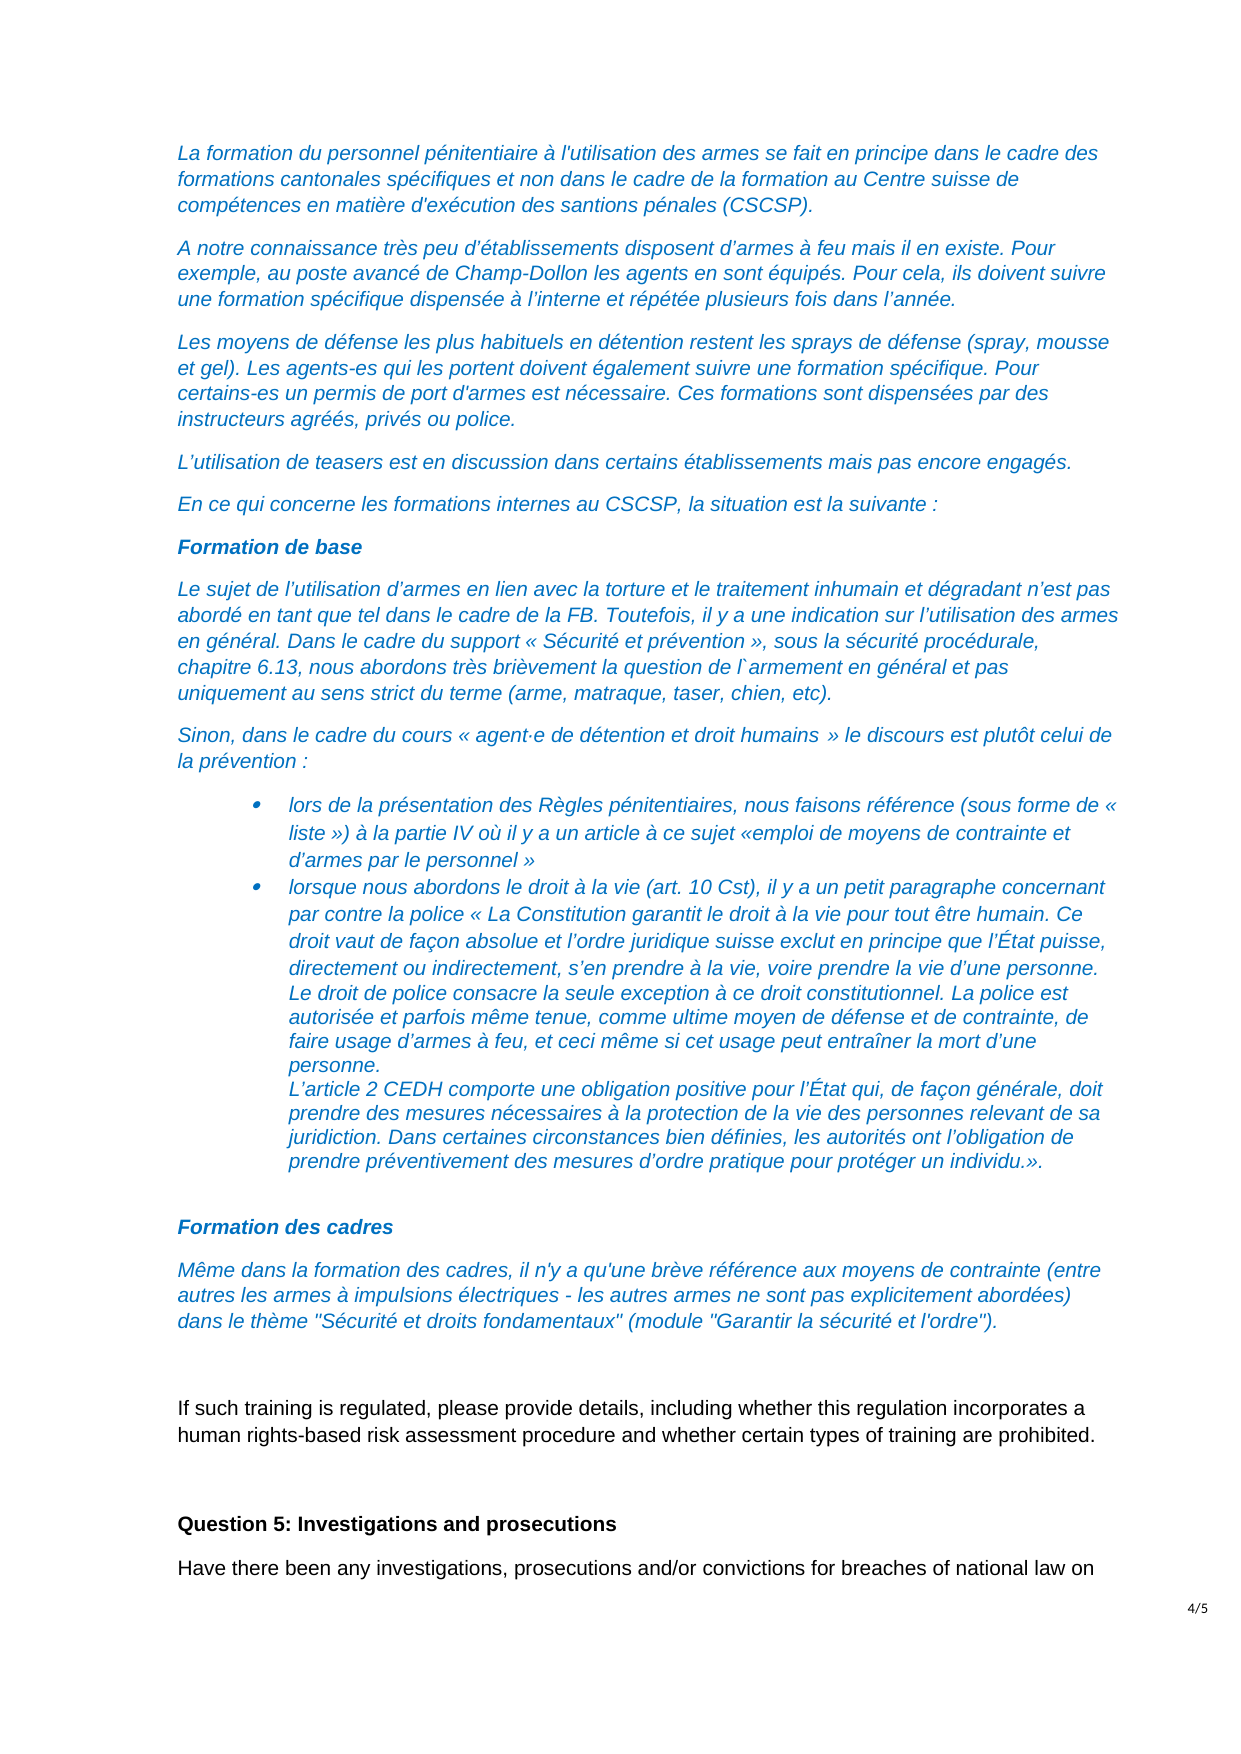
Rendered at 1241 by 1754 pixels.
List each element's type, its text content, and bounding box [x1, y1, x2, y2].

text Question 5: Investigations and prosecutions [177, 1512, 1122, 1536]
text En ce qui concerne les formations internes au CSCSP, la situation est la suivante : [177, 492, 1122, 516]
list L’article 2 CEDH comporte une obligation positive pour l’État qui, de façon générale, doit prendre des mesures nécessaires à la protection de la vie des personnes relevant de sa juridiction. Dans certaines circonstances bien définies, les autorités ont l’obligation de prendre préventivement des mesures d’ordre pratique pour protéger un individu.». [288, 1077, 1122, 1172]
list lors de la présentation des Règles pénitentiaires, nous faisons référence (sous forme de « liste ») à la partie IV où il y a un article à ce sujet «emploi de moyens de contrainte et d’armes par le personnel » [251, 791, 1122, 872]
text Formation des cadres [177, 1215, 1122, 1239]
text L’utilisation de teasers est en discussion dans certains établissements mais pas encore engagés. [177, 449, 1122, 473]
list Le droit de police consacre la seule exception à ce droit constitutionnel. La police est autorisée et parfois même tenue, comme ultime moyen de défense et de contrainte, de faire usage d’armes à feu, et ceci même si cet usage peut entraîner la mort d’une personne. [288, 981, 1122, 1077]
text If such training is regulated, please provide details, including whether this regulation incorporates a human rights-based risk assessment procedure and whether certain types of training are prohibited. [177, 1396, 1122, 1447]
list lorsque nous abordons le droit à la vie (art. 10 Cst), il y a un petit paragraphe concernant par contre la police « La Constitution garantit le droit à la vie pour tout être humain. Ce droit vaut de façon absolue et l’ordre juridique suisse exclut en principe que l’État puisse, directement ou indirectement, s’en prendre à la vie, voire prendre la vie d’une personne. [251, 872, 1122, 981]
text A notre connaissance très peu d’établissements disposent d’armes à feu mais il en existe. Pour exemple, au poste avancé de Champ-Dollon les agents en sont équipés. Pour cela, ils doivent suivre une formation spécifique dispensée à l’interne et répétée plusieurs fois dans l’année. [177, 235, 1122, 311]
text La formation du personnel pénitentiaire à l'utilisation des armes se fait en principe dans le cadre des formations cantonales spécifiques et non dans le cadre de la formation au Centre suisse de compétences en matière d'exécution des santions pénales (CSCSP). [177, 141, 1122, 217]
text Même dans la formation des cadres, il n'y a qu'une brève référence aux moyens de contrainte (entre autres les armes à impulsions électriques - les autres armes ne sont pas explicitement abordées) dans le thème "Sécurité et droits fondamentaux" (module "Garantir la sécurité et l'ordre"). [177, 1257, 1122, 1333]
text Les moyens de défense les plus habituels en détention restent les sprays de défense (spray, mousse et gel). Les agents-es qui les portent doivent également suivre une formation spécifique. Pour certains-es un permis de port d'armes est nécessaire. Ces formations sont dispensées par des instructeurs agréés, privés ou police. [177, 329, 1122, 431]
text Formation de base [177, 534, 1122, 558]
text Have there been any investigations, prosecutions and/or convictions for breaches of national law on [177, 1556, 1122, 1580]
text Le sujet de l’utilisation d’armes en lien avec la torture et le traitement inhumain et dégradant n’est pas abordé en tant que tel dans le cadre de la FB. Toutefois, il y a une indication sur l’utilisation des armes en général. Dans le cadre du support « Sécurité et prévention », sous la sécurité procédurale, chapitre 6.13, nous abordons très brièvement la question de l`armement en général et pas uniquement au sens strict du terme (arme, matraque, taser, chien, etc). [177, 577, 1122, 704]
text Sinon, dans le cadre du cours « agent∙e de détention et droit humains » le discours est plutôt celui de la prévention : [177, 723, 1122, 773]
